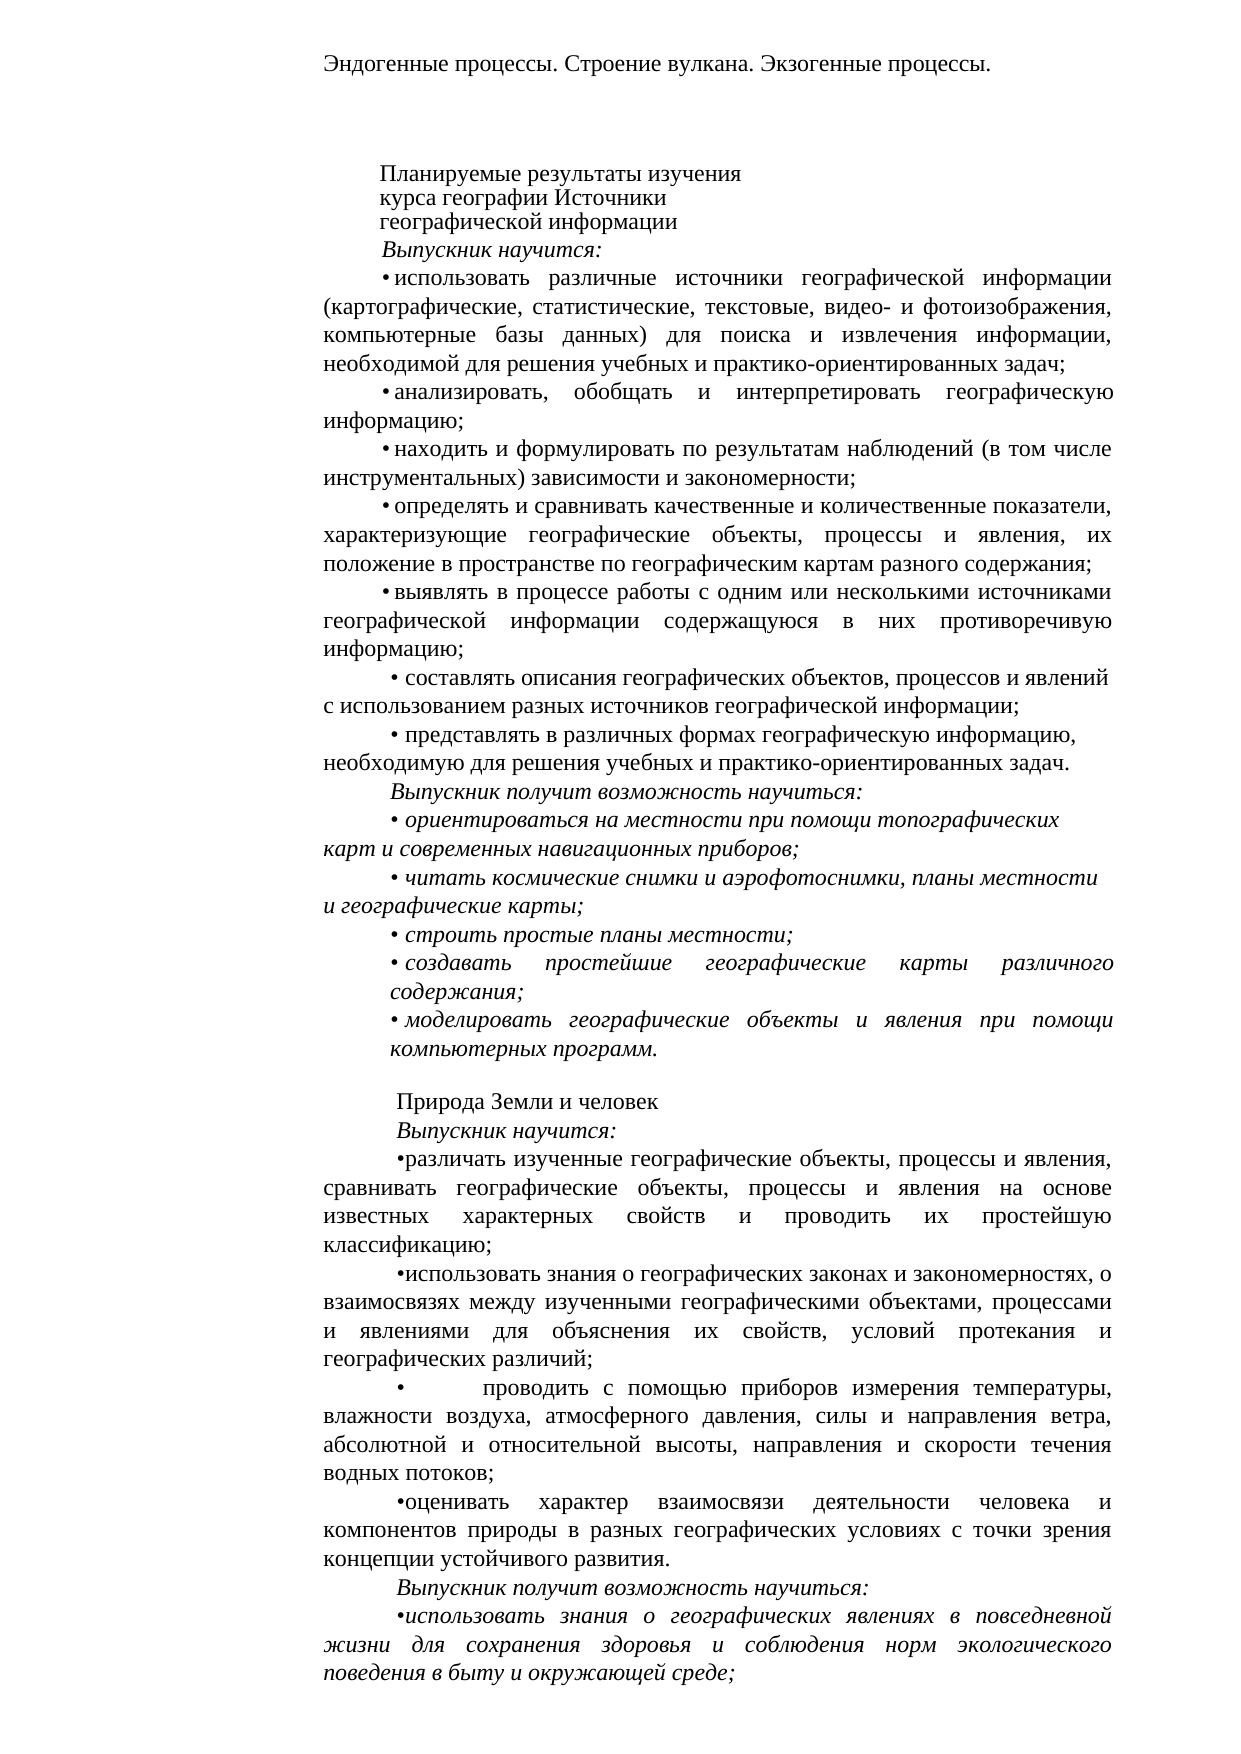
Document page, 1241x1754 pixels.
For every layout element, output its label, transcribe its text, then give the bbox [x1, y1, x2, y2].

list оценивать характер взаимосвязи деятельности человека и компонентов природы в разных географических условиях с точки зрения концепции устойчивого развития. [323, 1487, 1113, 1572]
text Выпускник получит возможность научиться: [323, 1572, 1115, 1601]
list различать изученные географические объекты, процессы и явления, сравнивать географические объекты, процессы и явления на основе известных характерных свойств и проводить их простейшую классификацию; [323, 1144, 1113, 1258]
list использовать знания о географических законах и закономерностях, о взаимосвязях между изученными географическими объектами, процессами и явлениями для объяснения их свойств, условий протекания и географических различий; [323, 1258, 1113, 1372]
list выявлять в процессе работы с одним или несколькими источниками географической информации содержащуюся в них противоречивую информацию; [323, 577, 1113, 662]
text Планируемые результаты изучения курса географии Источники географической информации [379, 162, 773, 234]
list находить и формулировать по результатам наблюдений (в том числе инструментальных) зависимости и закономерности; [323, 434, 1113, 491]
text Выпускник научится: [323, 234, 1115, 263]
text Выпускник научится: [323, 1116, 1115, 1144]
list использовать различные источники географической информации (картографические, статистические, текстовые, видео- и фотоизображения, компьютерные базы данных) для поиска и извлечения информации, необходимой для решения учебных и практико-ориентированных задач; [323, 263, 1113, 377]
list анализировать, обобщать и интерпретировать географическую информацию; [323, 377, 1115, 434]
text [323, 49, 1113, 77]
list строить простые планы местности; [390, 919, 1115, 948]
list представлять в различных формах географическую информацию, необходимую для решения учебных и практико-ориентированных задач. [323, 719, 1113, 777]
list читать космические снимки и аэрофотоснимки, планы местности и географические карты; [323, 862, 1113, 919]
text Природа Земли и человек [323, 1087, 1115, 1116]
text Выпускник получит возможность научиться: [390, 777, 1115, 805]
list создавать простейшие географические карты различного содержания; [390, 948, 1115, 1005]
list моделировать географические объекты и явления при помощи компьютерных программ. [390, 1005, 1115, 1062]
list использовать знания о географических явлениях в повседневной жизни для сохранения здоровья и соблюдения норм экологического поведения в быту и окружающей среде; [323, 1601, 1113, 1686]
list проводить с помощью приборов измерения температуры, влажности воздуха, атмосферного давления, силы и направления ветра, абсолютной и относительной высоты, направления и скорости течения водных потоков; [323, 1372, 1113, 1487]
list составлять описания географических объектов, процессов и явлений с использованием разных источников географической информации; [323, 662, 1113, 719]
list ориентироваться на местности при помощи топографических карт и современных навигационных приборов; [323, 805, 1113, 862]
list определять и сравнивать качественные и количественные показатели, характеризующие географические объекты, процессы и явления, их положение в пространстве по географическим картам разного содержания; [323, 491, 1113, 577]
